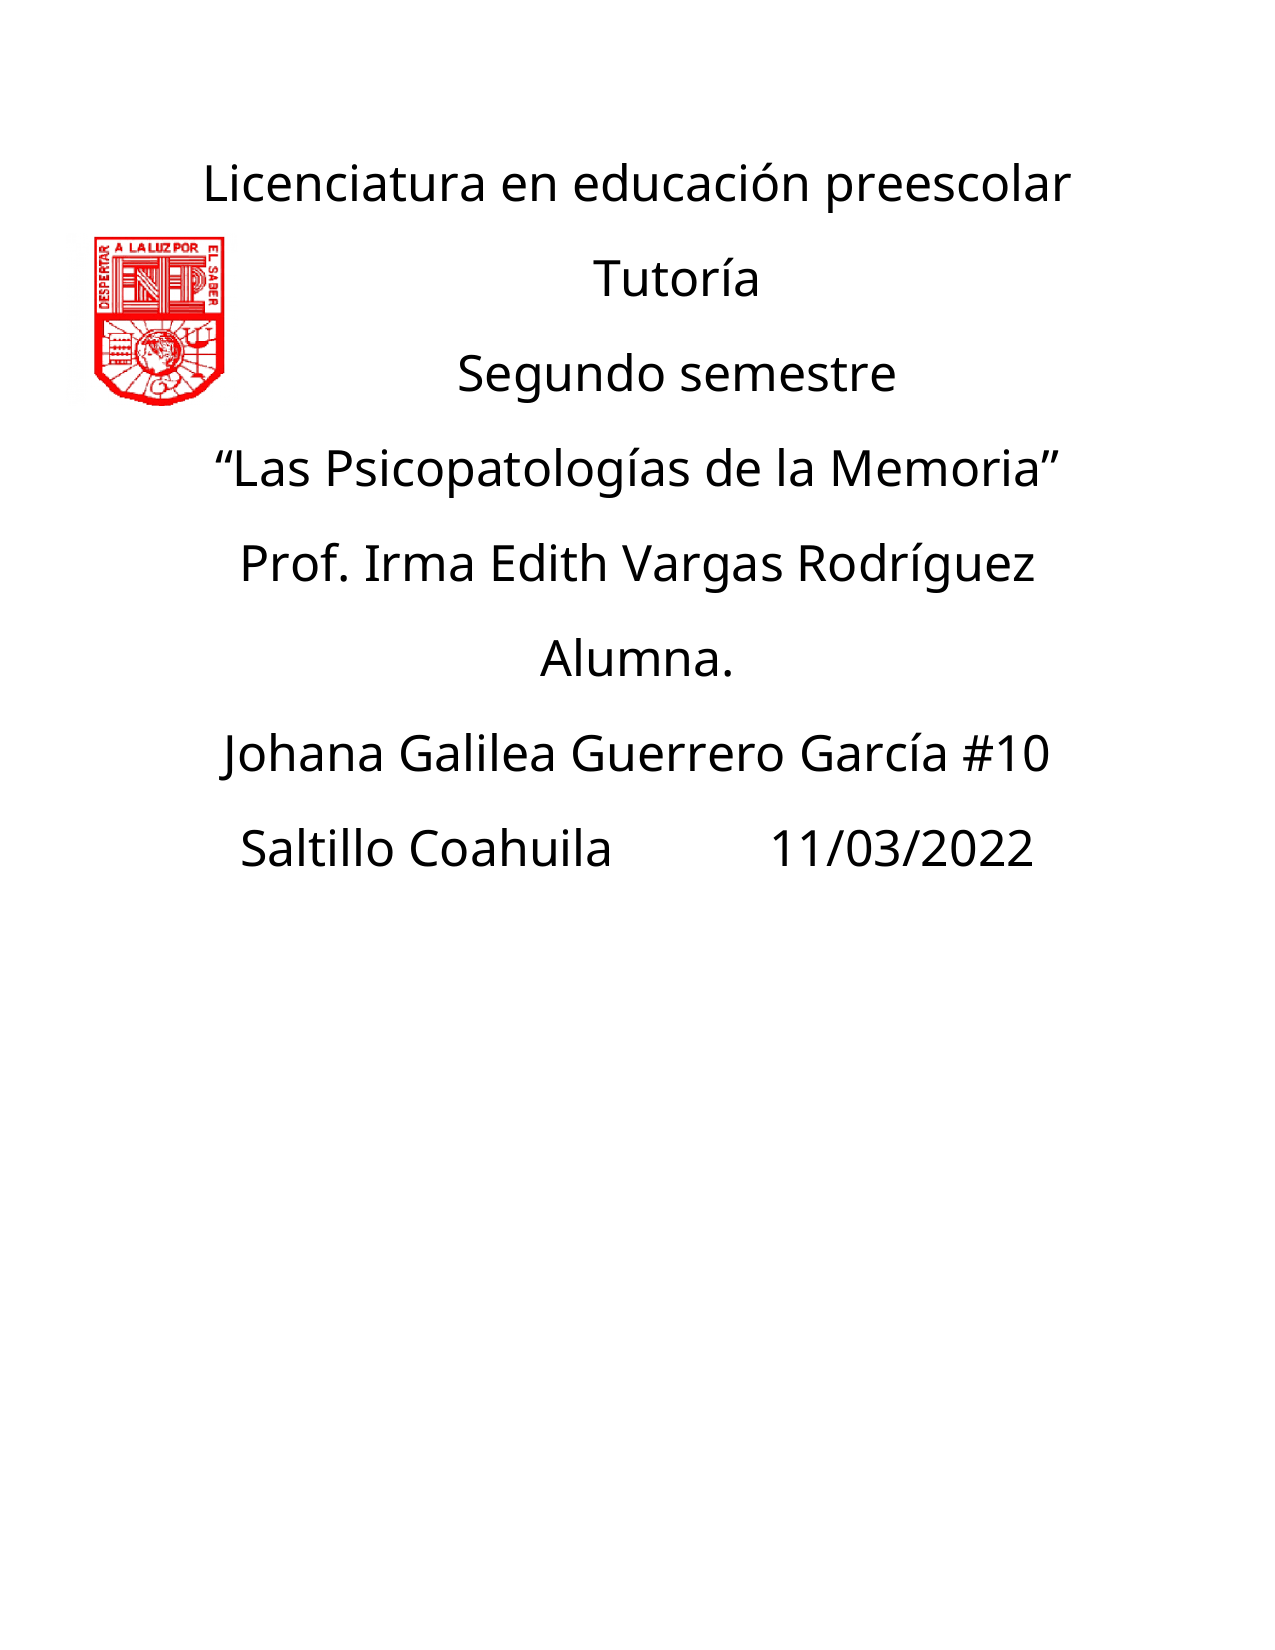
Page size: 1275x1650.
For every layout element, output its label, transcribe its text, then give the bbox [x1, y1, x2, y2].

text Licenciatura en educación preescolar [177, 148, 1098, 216]
text Johana Galilea Guerrero García #10 [177, 718, 1098, 786]
text Alumna. [177, 623, 1098, 691]
picture [66, 233, 238, 406]
text Tutoría [238, 243, 1098, 311]
text Saltillo Coahuila 11/03/2022 [177, 813, 1098, 881]
text Prof. Irma Edith Vargas Rodríguez [177, 528, 1098, 596]
text Segundo semestre [238, 338, 1098, 406]
text “Las Psicopatologías de la Memoria” [177, 433, 1098, 501]
